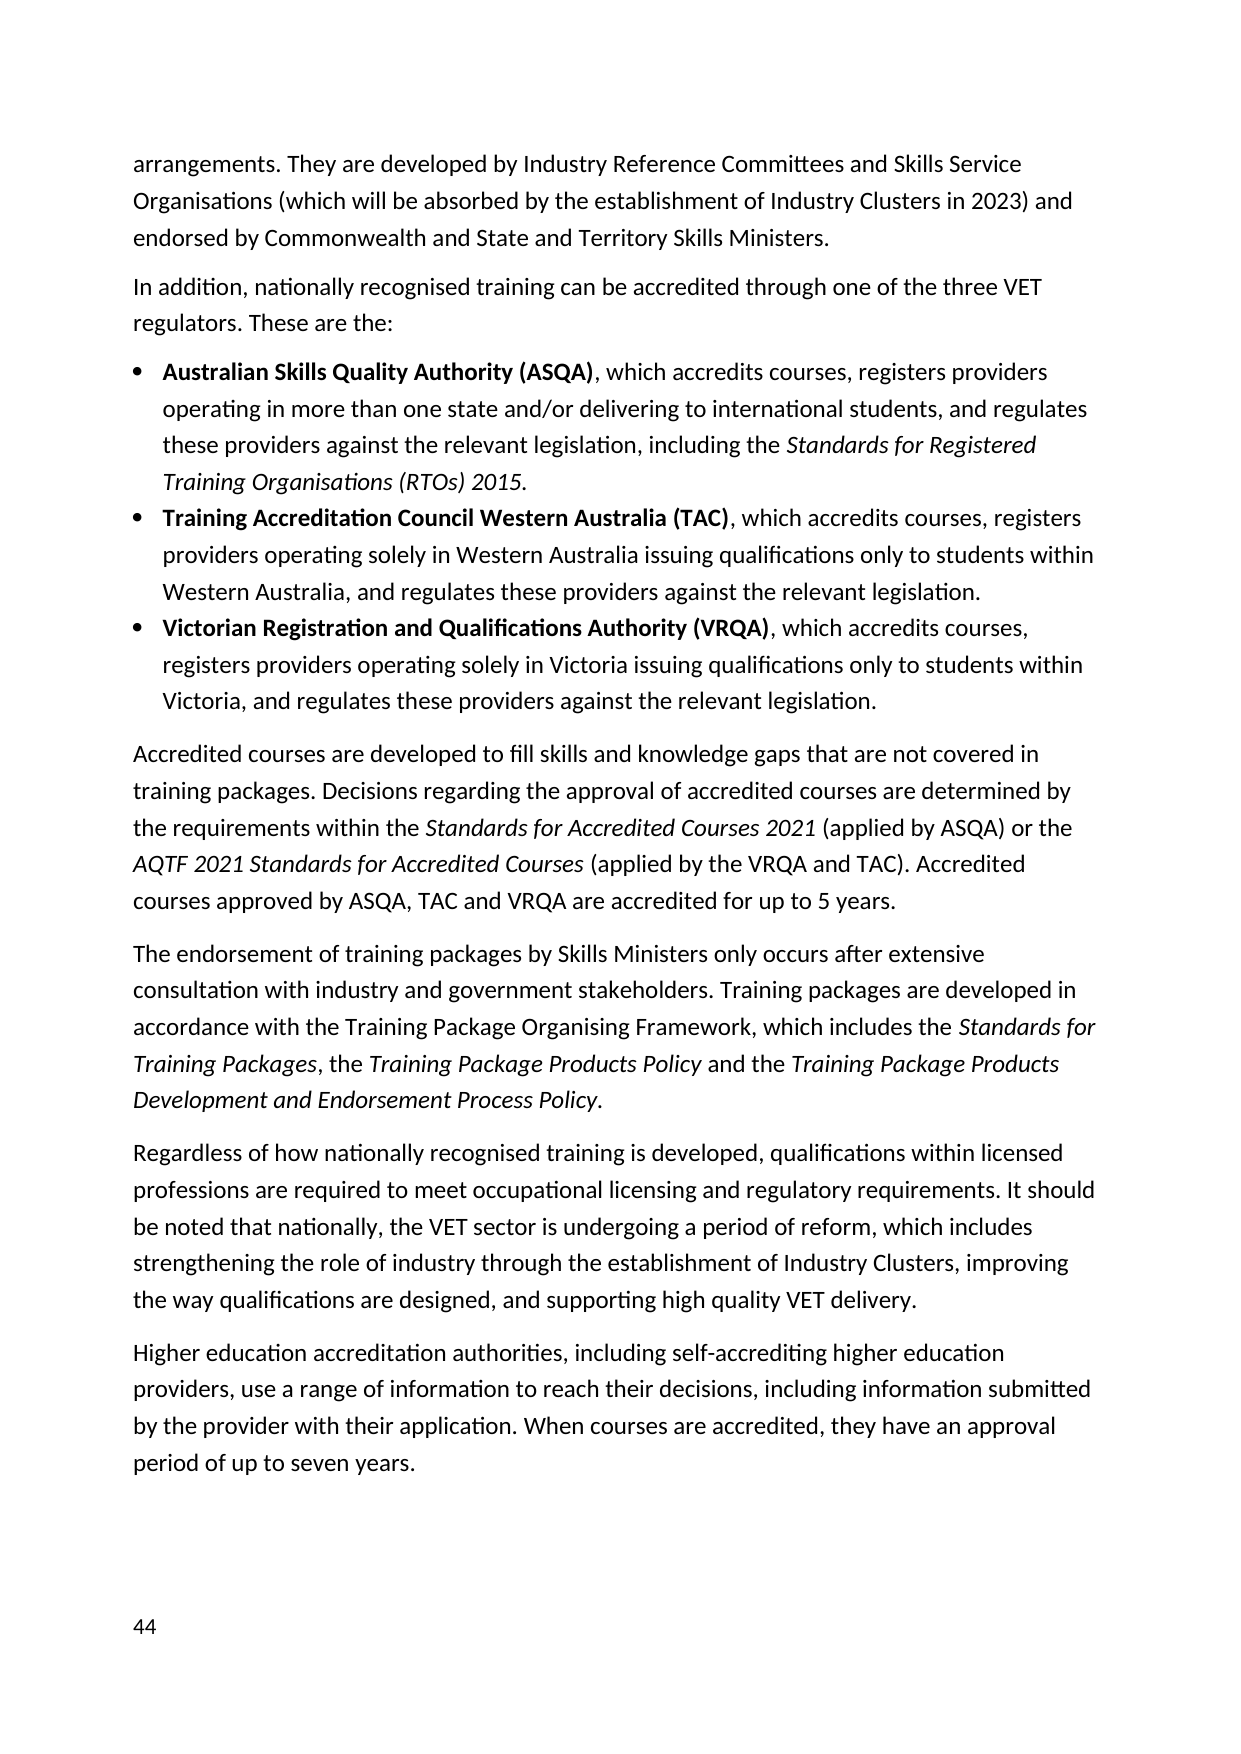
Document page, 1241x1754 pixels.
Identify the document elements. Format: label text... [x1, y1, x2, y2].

text The endorsement of training packages by Skills Ministers only occurs after extensive consultation with industry and government stakeholders. Training packages are developed in accordance with the Training Package Organising Framework, which includes the Standards for Training Packages, the Training Package Products Policy and the Training Package Products Development and Endorsement Process Policy. [133, 938, 1107, 1115]
list Victorian Registration and Qualifications Authority (VRQA), which accredits courses, registers providers operating solely in Victoria issuing qualifications only to students within Victoria, and regulates these providers against the relevant legislation. [133, 612, 1107, 716]
list Australian Skills Quality Authority (ASQA), which accredits courses, registers providers operating in more than one state and/or delivering to international students, and regulates these providers against the relevant legislation, including the Standards for Registered Training Organisations (RTOs) 2015. [133, 356, 1107, 497]
text Regardless of how nationally recognised training is developed, qualifications within licensed professions are required to meet occupational licensing and regulatory requirements. It should be noted that nationally, the VET sector is undergoing a period of reform, which includes strengthening the role of industry through the establishment of Industry Clusters, improving the way qualifications are designed, and supporting high quality VET delivery. [133, 1138, 1107, 1314]
list Training Accreditation Council Western Australia (TAC), which accredits courses, registers providers operating solely in Western Australia issuing qualifications only to students within Western Australia, and regulates these providers against the relevant legislation. [133, 503, 1107, 606]
text In addition, nationally recognised training can be accredited through one of the three VET regulators. These are the: [133, 271, 1107, 338]
text Higher education accreditation authorities, including self-accrediting higher education providers, use a range of information to reach their decisions, including information submitted by the provider with their application. When courses are accredited, they have an approval period of up to seven years. [133, 1337, 1107, 1477]
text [133, 148, 1107, 252]
text Accredited courses are developed to fill skills and knowledge gaps that are not covered in training packages. Decisions regarding the approval of accredited courses are determined by the requirements within the Standards for Accredited Courses 2021 (applied by ASQA) or the AQTF 2021 Standards for Accredited Courses (applied by the VRQA and TAC). Accredited courses approved by ASQA, TAC and VRQA are accredited for up to 5 years. [133, 739, 1107, 915]
